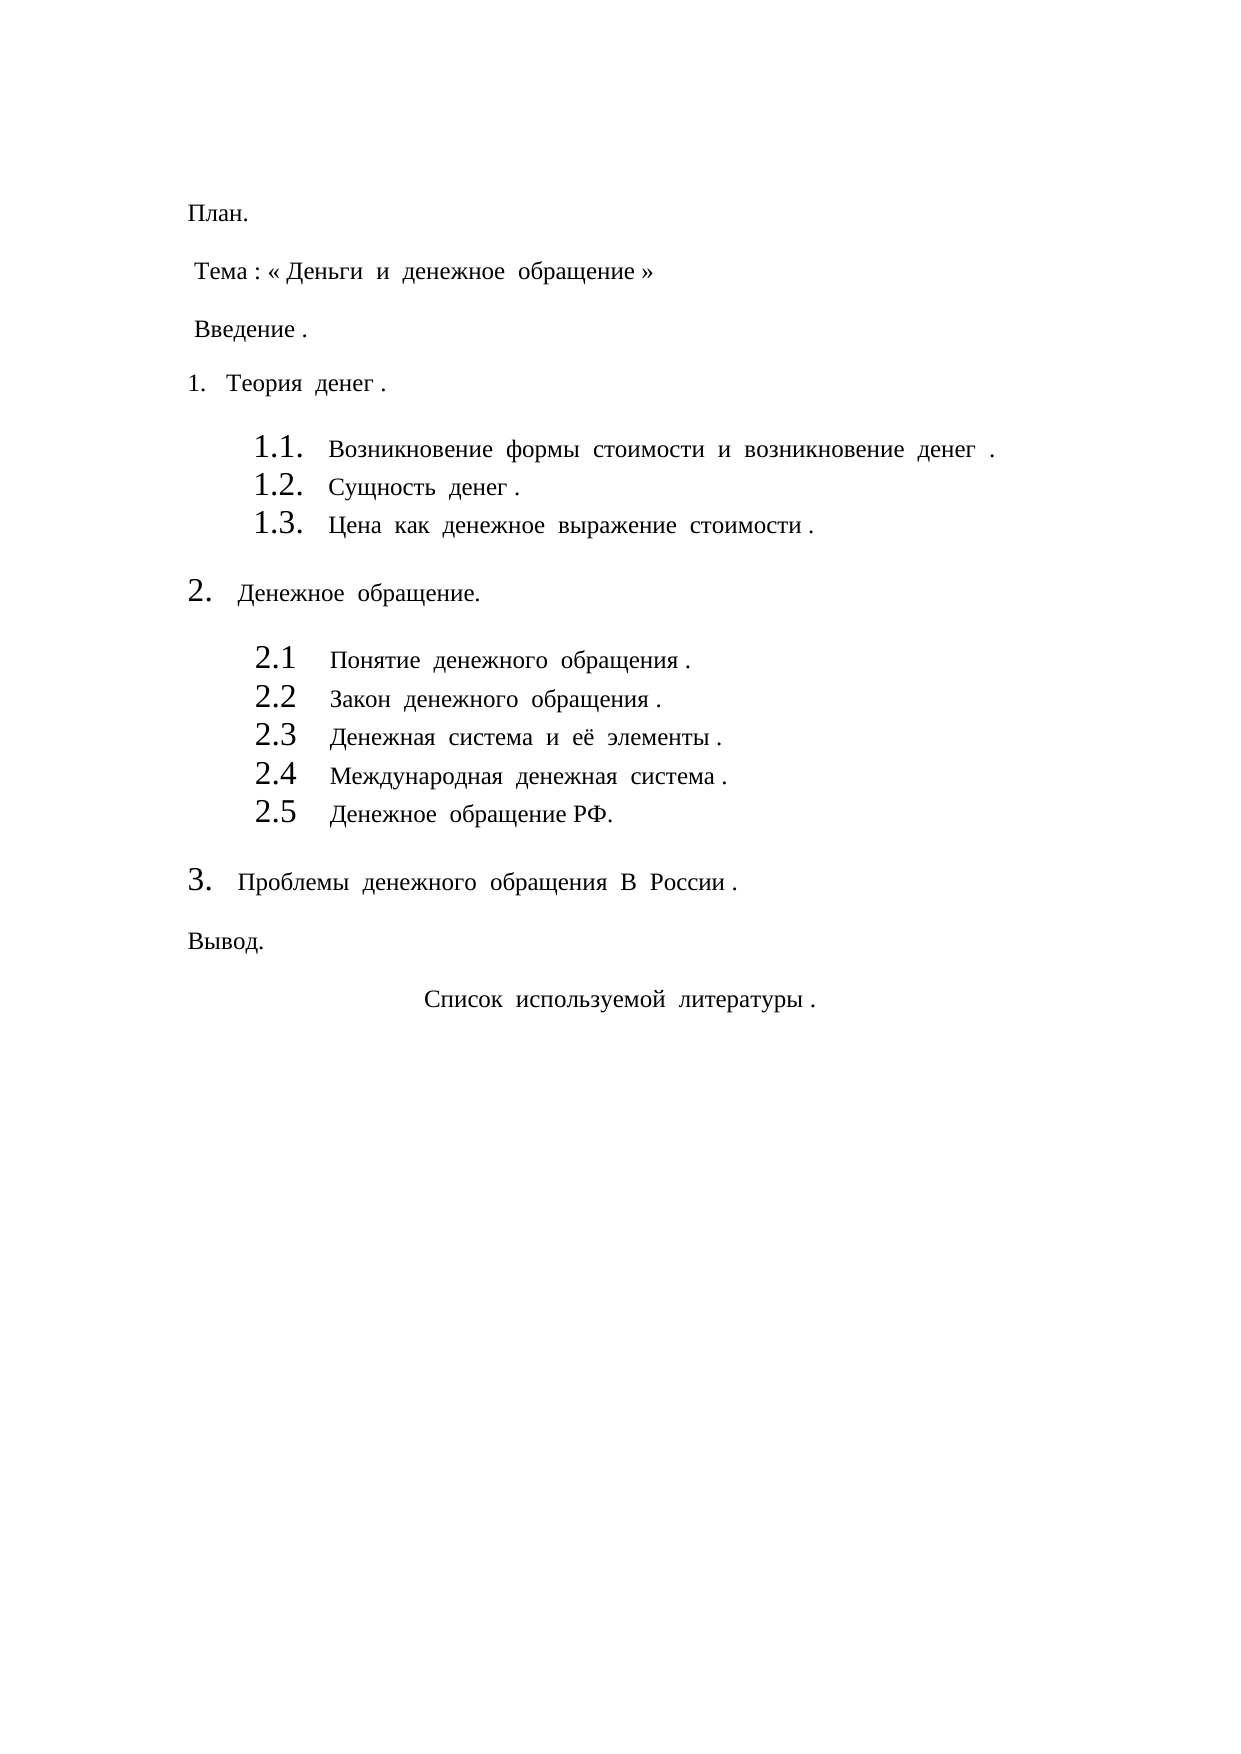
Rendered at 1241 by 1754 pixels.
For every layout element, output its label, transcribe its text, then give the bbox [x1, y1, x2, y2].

text 3. Проблемы денежного обращения В России . [187, 859, 1192, 897]
text 2.3 Денежная система и её элементы . [254, 714, 1192, 753]
text 2. Денежное обращение. [187, 570, 1192, 608]
text 2.1 Понятие денежного обращения . [254, 637, 1192, 676]
text 1.1. Возникновение формы стоимости и возникновение денег . [253, 426, 1192, 464]
text 2.2 Закон денежного обращения . [254, 676, 1192, 714]
text 1.2. Сущность денег . [253, 464, 1192, 502]
text План. [187, 198, 1053, 227]
text Тема : « Деньги и денежное обращение » [187, 256, 1053, 285]
text Вывод. [187, 926, 1192, 955]
text 1. Теория денег . [187, 367, 1053, 397]
text Список используемой литературы . [187, 984, 1053, 1013]
text 2.4 Международная денежная система . [254, 753, 1192, 791]
text 2.5 Денежное обращение РФ. [254, 791, 1192, 830]
text Введение . [187, 314, 1053, 343]
text 1.3. Цена как денежное выражение стоимости . [253, 502, 1192, 541]
